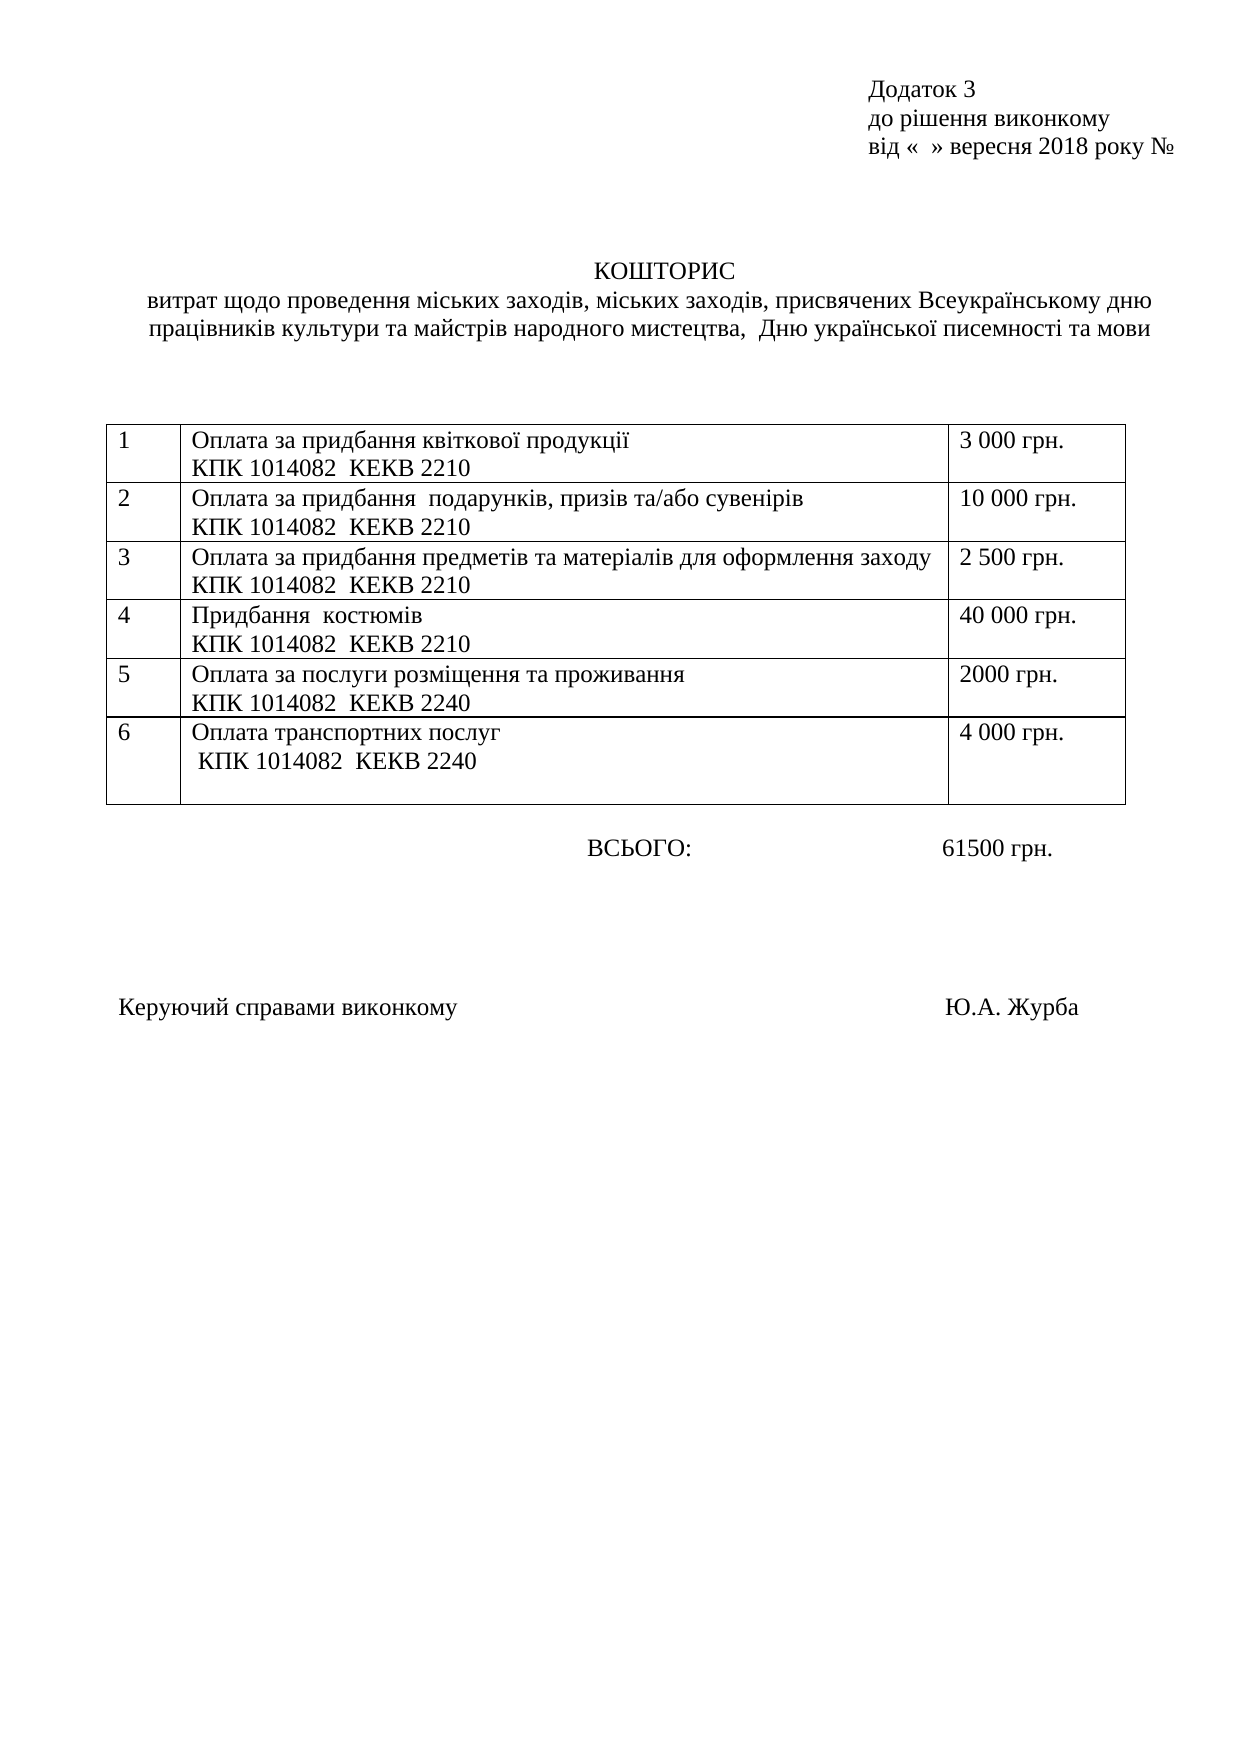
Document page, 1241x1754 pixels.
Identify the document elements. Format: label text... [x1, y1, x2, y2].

table_cell Оплата транспортних послуг КПК 1014082 КЕКВ 2240 [181, 718, 948, 804]
text КОШТОРИС [148, 256, 1181, 285]
table_header Оплата за придбання квіткової продукції КПК 1014082 КЕКВ 2210 [181, 425, 948, 482]
text витрат щодо проведення міських заходів, міських заходів, присвячених Всеукраїнському дню працівників культури та майстрів народного мистецтва, Дню української писемності та мови [118, 285, 1181, 342]
text ВСЬОГО: 61500 грн. [118, 833, 1181, 862]
table_cell Оплата за послуги розміщення та проживання КПК 1014082 КЕКВ 2240 [181, 659, 948, 716]
table_cell 2 500 грн. [949, 542, 1125, 599]
table_header 1 [107, 425, 180, 482]
text Керуючий справами виконкому Ю.А. Журба [118, 992, 1181, 1020]
table_cell 10 000 грн. [949, 483, 1125, 541]
table_cell 4 [107, 600, 180, 658]
text до рішення виконкому [118, 103, 1181, 131]
text Додаток 3 [118, 74, 1181, 103]
text від « » вересня 2018 року № [118, 131, 1181, 160]
table_cell Придбання костюмів КПК 1014082 КЕКВ 2210 [181, 600, 948, 658]
table_cell 40 000 грн. [949, 600, 1125, 658]
table_cell 5 [107, 659, 180, 716]
table_cell 2000 грн. [949, 659, 1125, 716]
table_cell 6 [107, 718, 180, 804]
table_cell 4 000 грн. [949, 718, 1125, 804]
table_cell Оплата за придбання подарунків, призів та/або сувенірів КПК 1014082 КЕКВ 2210 [181, 483, 948, 541]
table_cell 3 [107, 542, 180, 599]
table_header 3 000 грн. [949, 425, 1125, 482]
table_cell Оплата за придбання предметів та матеріалів для оформлення заходу КПК 1014082 КЕКВ 2210 [181, 542, 948, 599]
table_cell 2 [107, 483, 180, 541]
